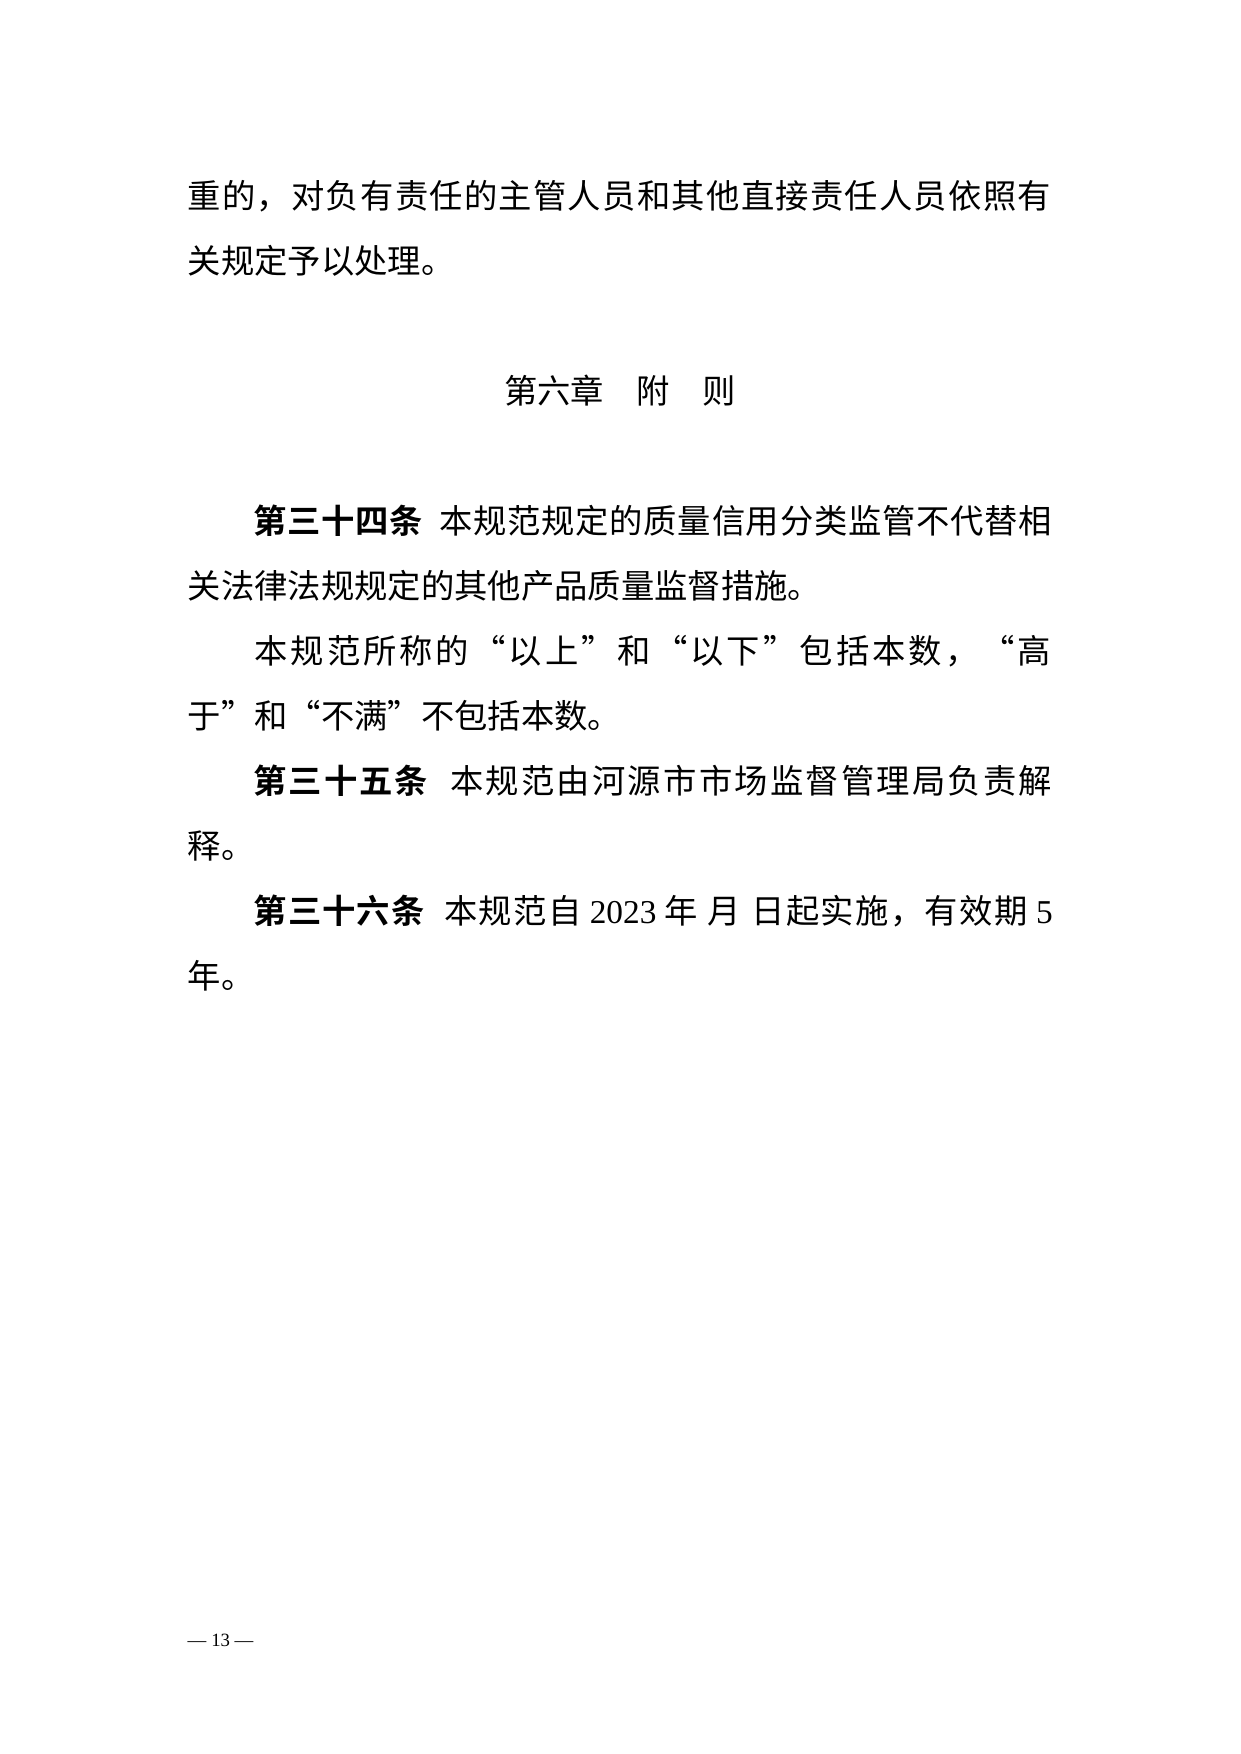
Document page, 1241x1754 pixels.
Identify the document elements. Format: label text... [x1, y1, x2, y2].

text 第三十五条 本规范由河源市市场监督管理局负责解释。 [187, 747, 1053, 877]
text 第六章 附 则 [187, 357, 1053, 422]
text 第三十六条 本规范自2023年 月 日起实施，有效期5年。 [187, 877, 1053, 1007]
text 本规范所称的“以上”和“以下”包括本数，“高于”和“不满”不包括本数。 [187, 617, 1053, 747]
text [187, 162, 1053, 292]
text 第三十四条 本规范规定的质量信用分类监管不代替相关法律法规规定的其他产品质量监督措施。 [187, 487, 1053, 617]
